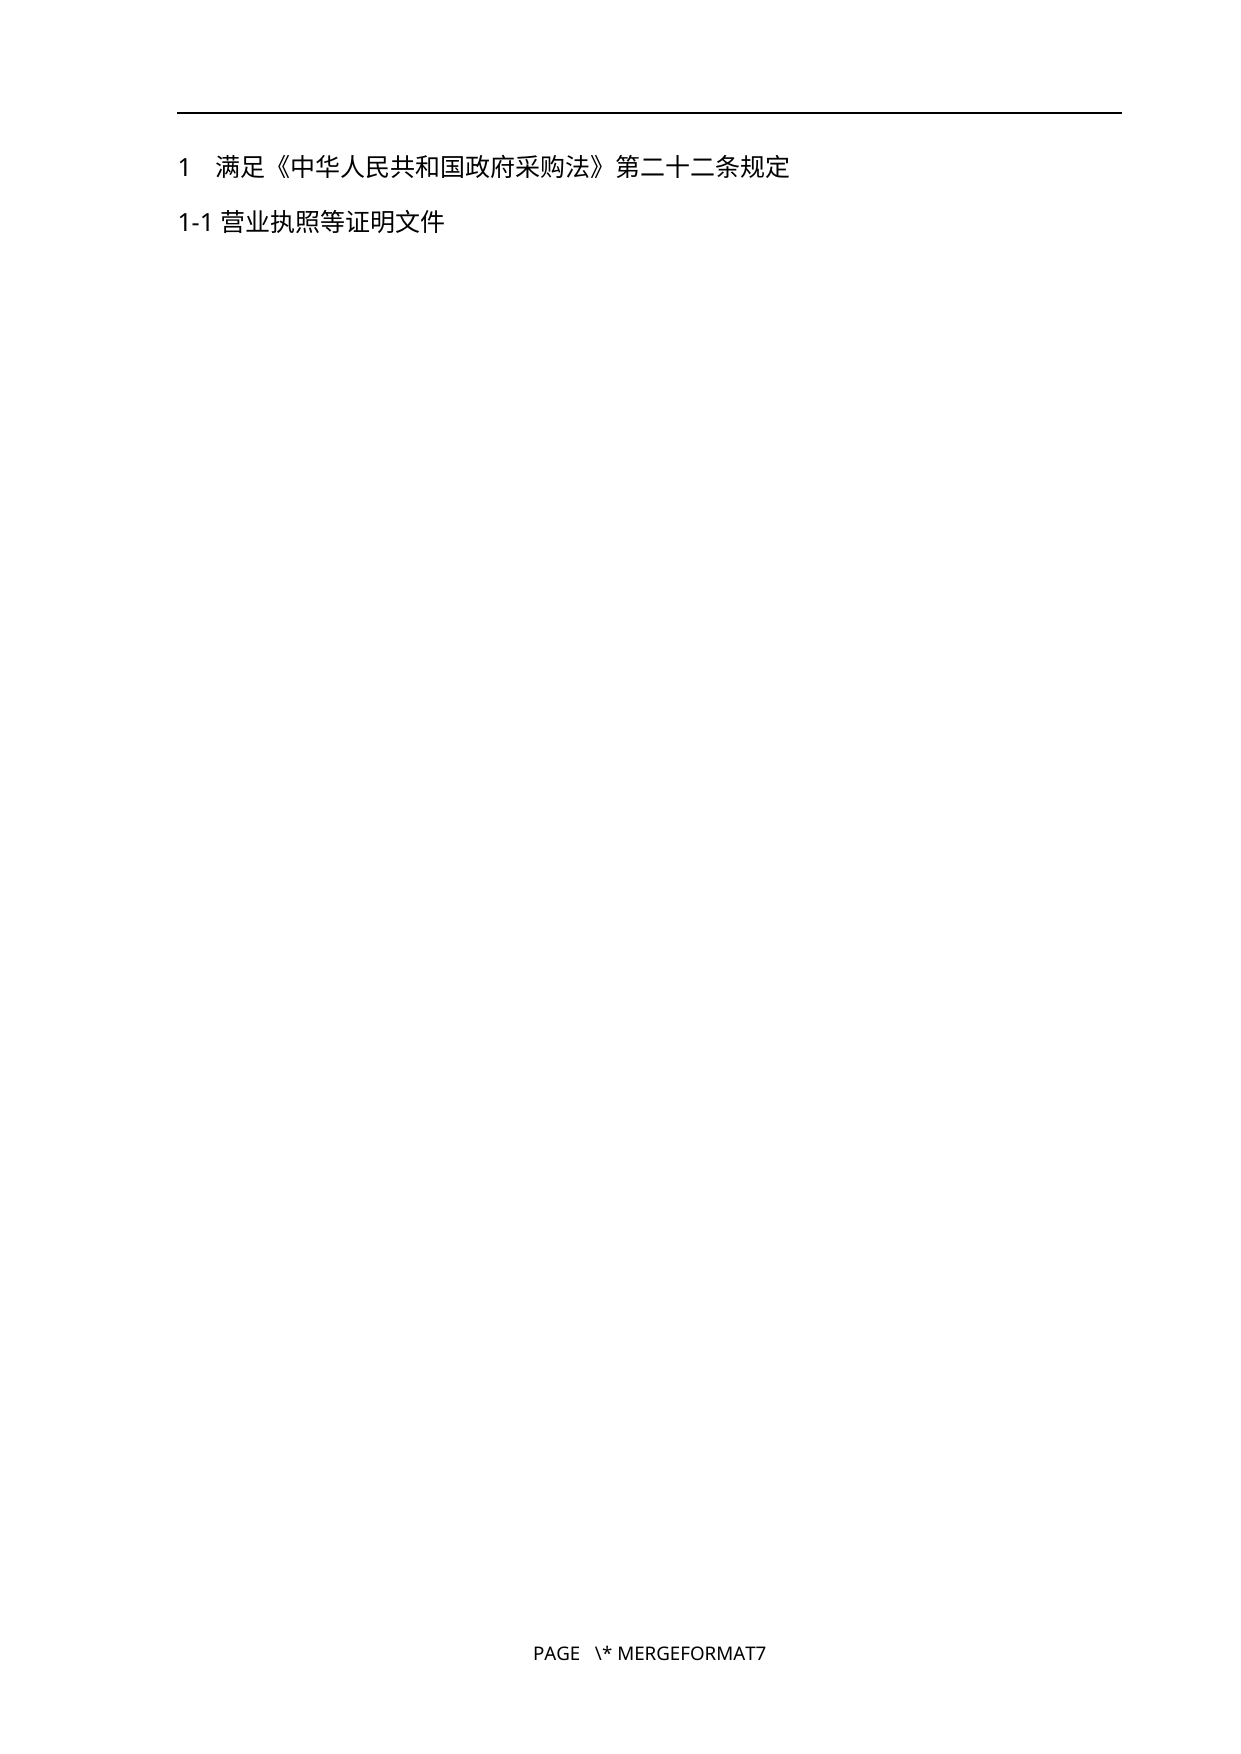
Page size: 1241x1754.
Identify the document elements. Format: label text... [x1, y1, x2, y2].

text 1-1 营业执照等证明文件 [177, 202, 1122, 238]
list 满足《中华人民共和国政府采购法》第二十二条规定 [177, 148, 1122, 184]
